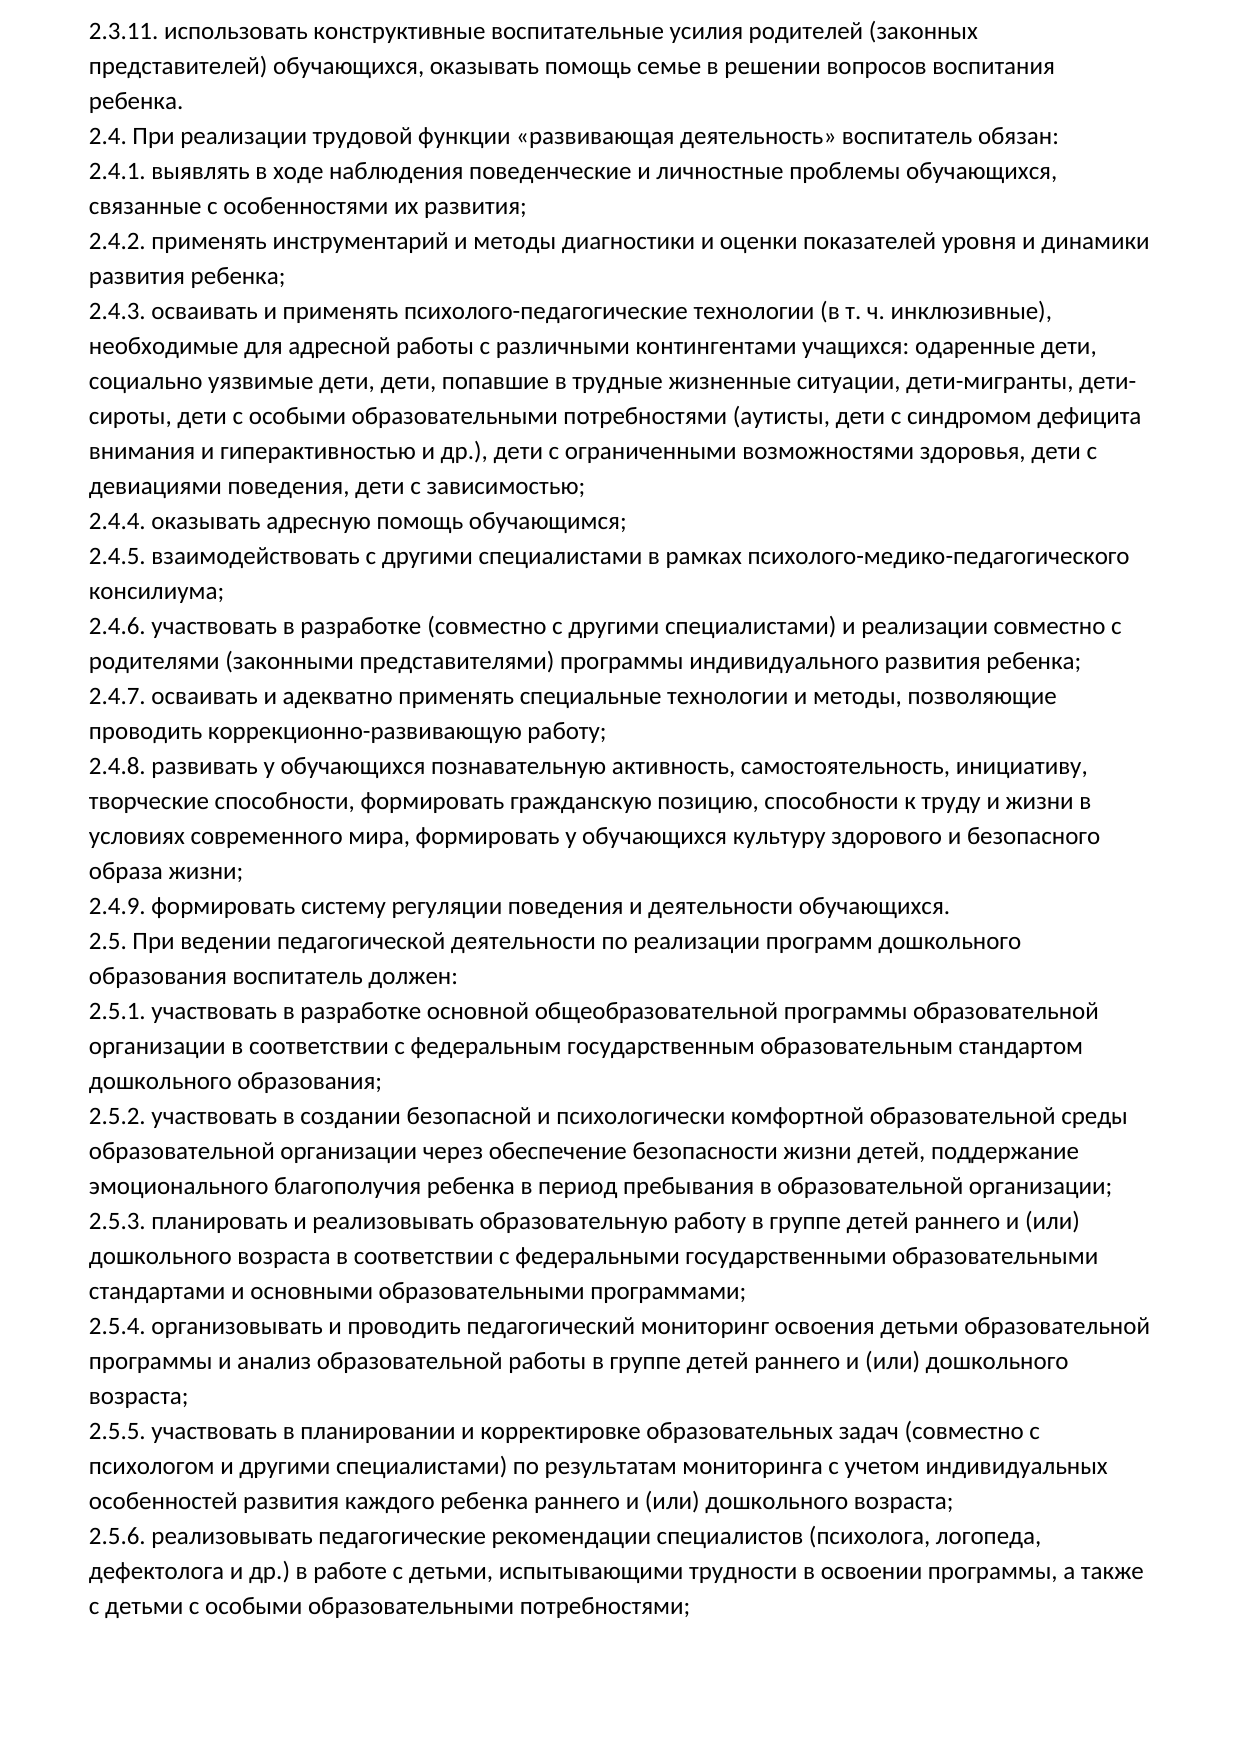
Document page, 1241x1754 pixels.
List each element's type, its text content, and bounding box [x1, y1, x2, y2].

text 2.5.6. реализовывать педагогические рекомендации специалистов (психолога, логопеда, дефектолога и др.) в работе с детьми, испытывающими трудности в освоении программы, а также с детьми с особыми образовательными потребностями; [89, 1520, 1152, 1620]
text 2.4.6. участвовать в разработке (совместно с другими специалистами) и реализации совместно с родителями (законными представителями) программы индивидуального развития ребенка; [89, 610, 1152, 675]
text 2.5.1. участвовать в разработке основной общеобразовательной программы образовательной организации в соответствии с федеральным государственным образовательным стандартом дошкольного образования; [89, 995, 1152, 1095]
text 2.4.4. оказывать адресную помощь обучающимся; [89, 505, 1152, 535]
text 2.4.1. выявлять в ходе наблюдения поведенческие и личностные проблемы обучающихся, связанные с особенностями их развития; [89, 155, 1152, 220]
text 2.4.3. осваивать и применять психолого-педагогические технологии (в т. ч. инклюзивные), необходимые для адресной работы с различными контингентами учащихся: одаренные дети, социально уязвимые дети, дети, попавшие в трудные жизненные ситуации, дети-мигранты, дети-сироты, дети с особыми образовательными потребностями (аутисты, дети с синдромом дефицита внимания и гиперактивностью и др.), дети с ограниченными возможностями здоровья, дети с девиациями поведения, дети с зависимостью; [89, 295, 1152, 500]
text 2.5.3. планировать и реализовывать образовательную работу в группе детей раннего и (или) дошкольного возраста в соответствии с федеральными государственными образовательными стандартами и основными образовательными программами; [89, 1205, 1152, 1305]
text 2.3.11. использовать конструктивные воспитательные усилия родителей (законных представителей) обучающихся, оказывать помощь семье в решении вопросов воспитания ребенка. [89, 15, 1152, 115]
text 2.5.4. организовывать и проводить педагогический мониторинг освоения детьми образовательной программы и анализ образовательной работы в группе детей раннего и (или) дошкольного возраста; [89, 1310, 1152, 1410]
text 2.4.2. применять инструментарий и методы диагностики и оценки показателей уровня и динамики развития ребенка; [89, 225, 1152, 290]
text 2.4.8. развивать у обучающихся познавательную активность, самостоятельность, инициативу, творческие способности, формировать гражданскую позицию, способности к труду и жизни в условиях современного мира, формировать у обучающихся культуру здорового и безопасного образа жизни; [89, 750, 1152, 885]
text 2.5. При ведении педагогической деятельности по реализации программ дошкольного образования воспитатель должен: [89, 925, 1152, 990]
text 2.4. При реализации трудовой функции «развивающая деятельность» воспитатель обязан: [89, 120, 1152, 150]
text 2.5.5. участвовать в планировании и корректировке образовательных задач (совместно с психологом и другими специалистами) по результатам мониторинга с учетом индивидуальных особенностей развития каждого ребенка раннего и (или) дошкольного возраста; [89, 1415, 1152, 1515]
text 2.4.7. осваивать и адекватно применять специальные технологии и методы, позволяющие проводить коррекционно-развивающую работу; [89, 680, 1152, 745]
text 2.4.5. взаимодействовать с другими специалистами в рамках психолого-медико-педагогического консилиума; [89, 540, 1152, 605]
text 2.5.2. участвовать в создании безопасной и психологически комфортной образовательной среды образовательной организации через обеспечение безопасности жизни детей, поддержание эмоционального благополучия ребенка в период пребывания в образовательной организации; [89, 1100, 1152, 1200]
text 2.4.9. формировать систему регуляции поведения и деятельности обучающихся. [89, 890, 1152, 920]
